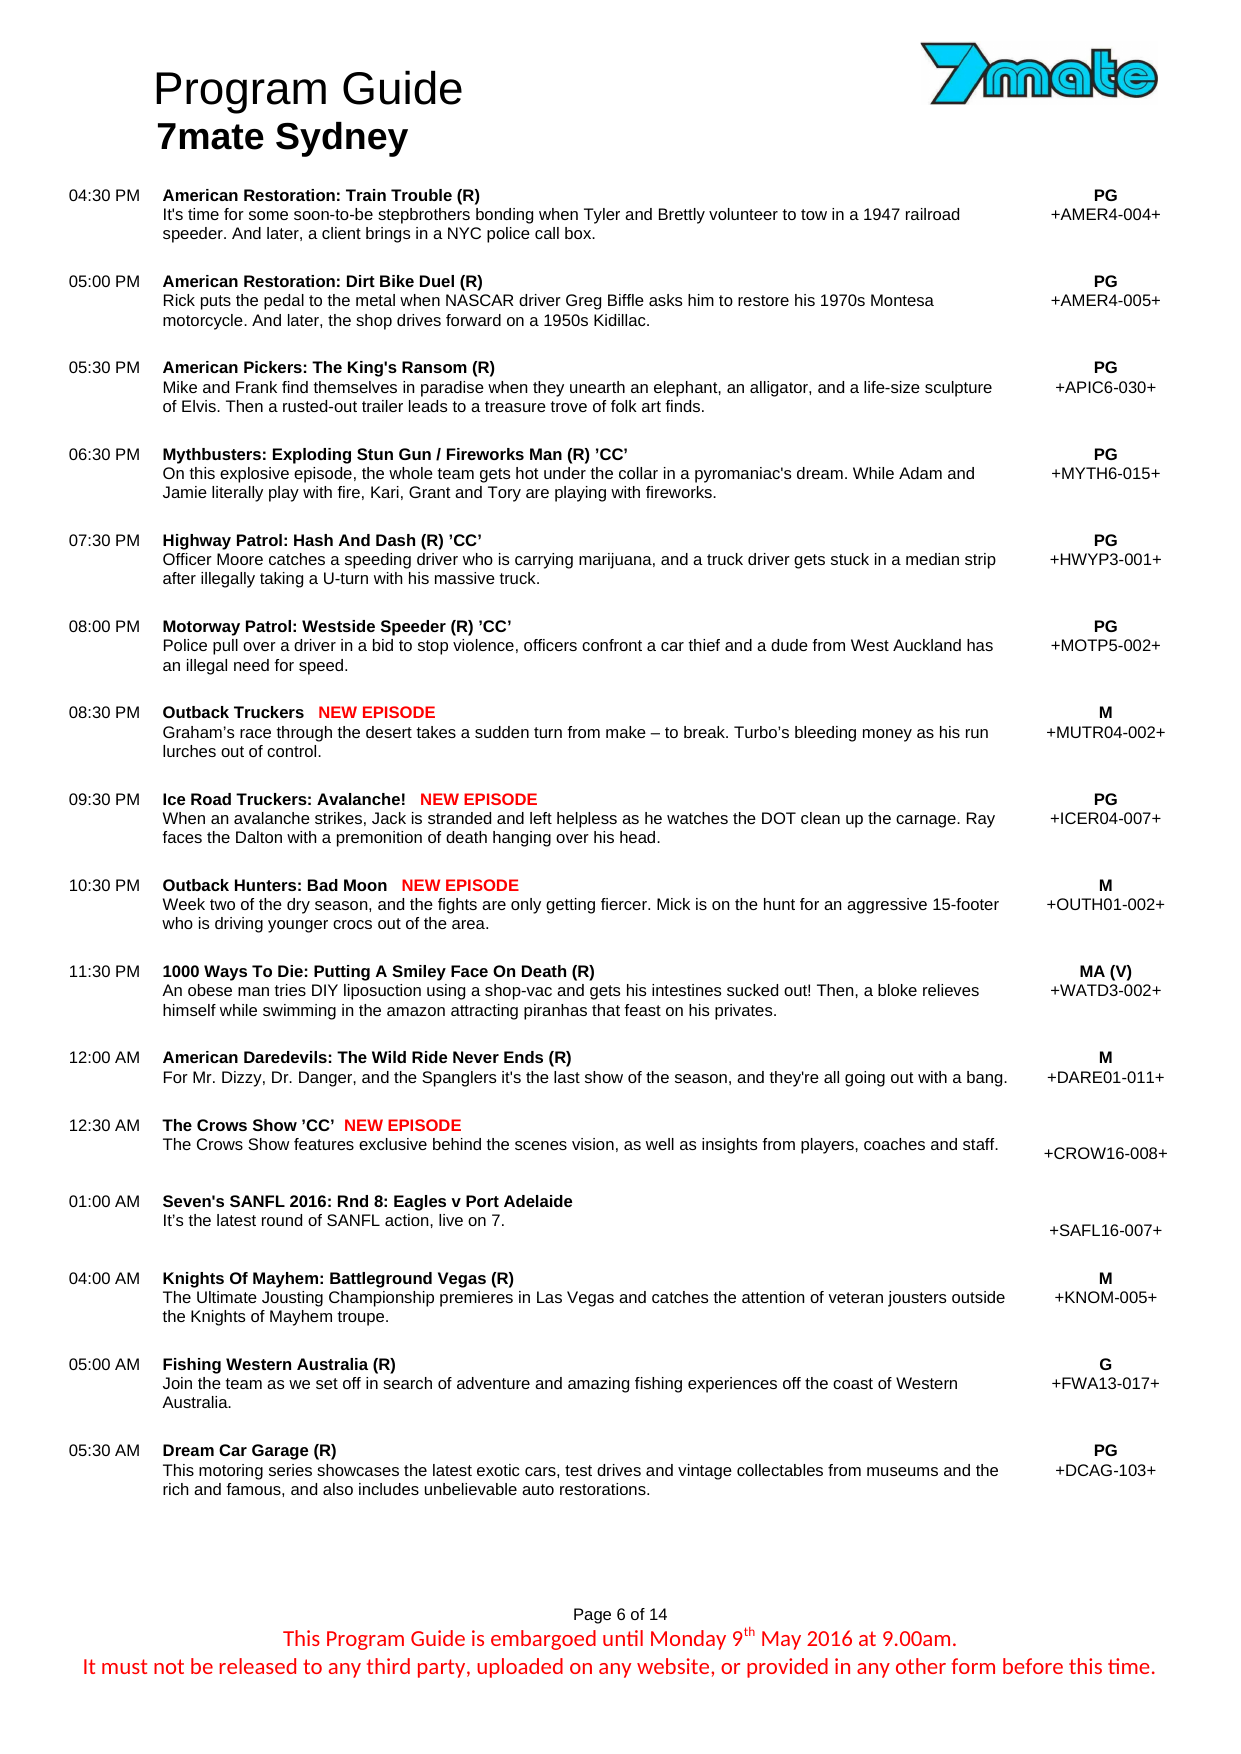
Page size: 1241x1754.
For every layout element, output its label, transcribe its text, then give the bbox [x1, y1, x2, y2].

table_header 08:30 PM [51, 703, 151, 761]
table_header American Daredevils: The Wild Ride Never Ends (R) For Mr. Dizzy, Dr. Danger, and the Spanglers it's the last show of the season, and they're all going out with a bang. [151, 1048, 1022, 1087]
table_header PG +MOTP5-002+ [1022, 617, 1189, 674]
table_header 01:00 AM [51, 1192, 151, 1240]
table_header Seven's SANFL 2016: Rnd 8: Eagles v Port Adelaide It’s the latest round of SANFL action, live on 7. [151, 1192, 1022, 1240]
table_header American Restoration: Dirt Bike Duel (R) Rick puts the pedal to the metal when NASCAR driver Greg Biffle asks him to restore his 1970s Montesa motorcycle. And later, the shop drives forward on a 1950s Kidillac. [151, 272, 1022, 329]
table_header 05:00 PM [51, 272, 151, 329]
picture [920, 41, 1159, 105]
table_header Mythbusters: Exploding Stun Gun / Fireworks Man (R) ’CC’ On this explosive episode, the whole team gets hot under the collar in a pyromaniac's dream. While Adam and Jamie literally play with fire, Kari, Grant and Tory are playing with fireworks. [151, 445, 1022, 502]
table_header Motorway Patrol: Westside Speeder (R) ’CC’ Police pull over a driver in a bid to stop violence, officers confront a car thief and a dude from West Auckland has an illegal need for speed. [151, 617, 1022, 674]
table_header M +KNOM-005+ [1022, 1269, 1189, 1326]
table_header M +DARE01-011+ [1022, 1048, 1189, 1087]
table_header PG +MYTH6-015+ [1022, 445, 1189, 502]
table_header PG +HWYP3-001+ [1022, 531, 1189, 588]
table_header PG +ICER04-007+ [1022, 790, 1189, 847]
table_header 12:30 AM [51, 1115, 151, 1163]
table_header The Crows Show ’CC’ NEW EPISODE The Crows Show features exclusive behind the scenes vision, as well as insights from players, coaches and staff. [151, 1115, 1022, 1163]
table_header M +MUTR04-002+ [1022, 703, 1189, 761]
table_header 05:30 AM [51, 1441, 151, 1499]
table_header PG +DCAG-103+ [1022, 1441, 1189, 1499]
table_header G +FWA13-017+ [1022, 1355, 1189, 1412]
table_header PG +AMER4-004+ [1022, 186, 1189, 243]
table_header Outback Hunters: Bad Moon NEW EPISODE Week two of the dry season, and the fights are only getting fiercer. Mick is on the hunt for an aggressive 15-footer who is driving younger crocs out of the area. [151, 876, 1022, 933]
table_header M +OUTH01-002+ [1022, 876, 1189, 933]
table_header 12:00 AM [51, 1048, 151, 1087]
table_header PG +APIC6-030+ [1022, 358, 1189, 416]
table_header +CROW16-008+ [1022, 1115, 1189, 1163]
table_header American Pickers: The King's Ransom (R) Mike and Frank find themselves in paradise when they unearth an elephant, an alligator, and a life-size sculpture of Elvis. Then a rusted-out trailer leads to a treasure trove of folk art finds. [151, 358, 1022, 416]
table_header 10:30 PM [51, 876, 151, 933]
table_header PG +AMER4-005+ [1022, 272, 1189, 329]
table_header 11:30 PM [51, 962, 151, 1019]
table_header MA (V) +WATD3-002+ [1022, 962, 1189, 1019]
table_header Dream Car Garage (R) This motoring series showcases the latest exotic cars, test drives and vintage collectables from museums and the rich and famous, and also includes unbelievable auto restorations. [151, 1441, 1022, 1499]
table_header +SAFL16-007+ [1022, 1192, 1189, 1240]
table_header 05:30 PM [51, 358, 151, 416]
table_header Ice Road Truckers: Avalanche! NEW EPISODE When an avalanche strikes, Jack is stranded and left helpless as he watches the DOT clean up the carnage. Ray faces the Dalton with a premonition of death hanging over his head. [151, 790, 1022, 847]
table_header 04:00 AM [51, 1269, 151, 1326]
table_header 07:30 PM [51, 531, 151, 588]
table_header 08:00 PM [51, 617, 151, 674]
table_header 09:30 PM [51, 790, 151, 847]
table_header 06:30 PM [51, 445, 151, 502]
table_header 1000 Ways To Die: Putting A Smiley Face On Death (R) An obese man tries DIY liposuction using a shop-vac and gets his intestines sucked out! Then, a bloke relieves himself while swimming in the amazon attracting piranhas that feast on his privates. [151, 962, 1022, 1019]
table_header 05:00 AM [51, 1355, 151, 1412]
table_header Highway Patrol: Hash And Dash (R) ’CC’ Officer Moore catches a speeding driver who is carrying marijuana, and a truck driver gets stuck in a median strip after illegally taking a U-turn with his massive truck. [151, 531, 1022, 588]
table_header Outback Truckers NEW EPISODE Graham’s race through the desert takes a sudden turn from make – to break. Turbo’s bleeding money as his run lurches out of control. [151, 703, 1022, 761]
table_header Knights Of Mayhem: Battleground Vegas (R) The Ultimate Jousting Championship premieres in Las Vegas and catches the attention of veteran jousters outside the Knights of Mayhem troupe. [151, 1269, 1022, 1326]
table_header American Restoration: Train Trouble (R) It's time for some soon-to-be stepbrothers bonding when Tyler and Brettly volunteer to tow in a 1947 railroad speeder. And later, a client brings in a NYC police call box. [151, 186, 1022, 243]
table_header 04:30 PM [51, 186, 151, 243]
